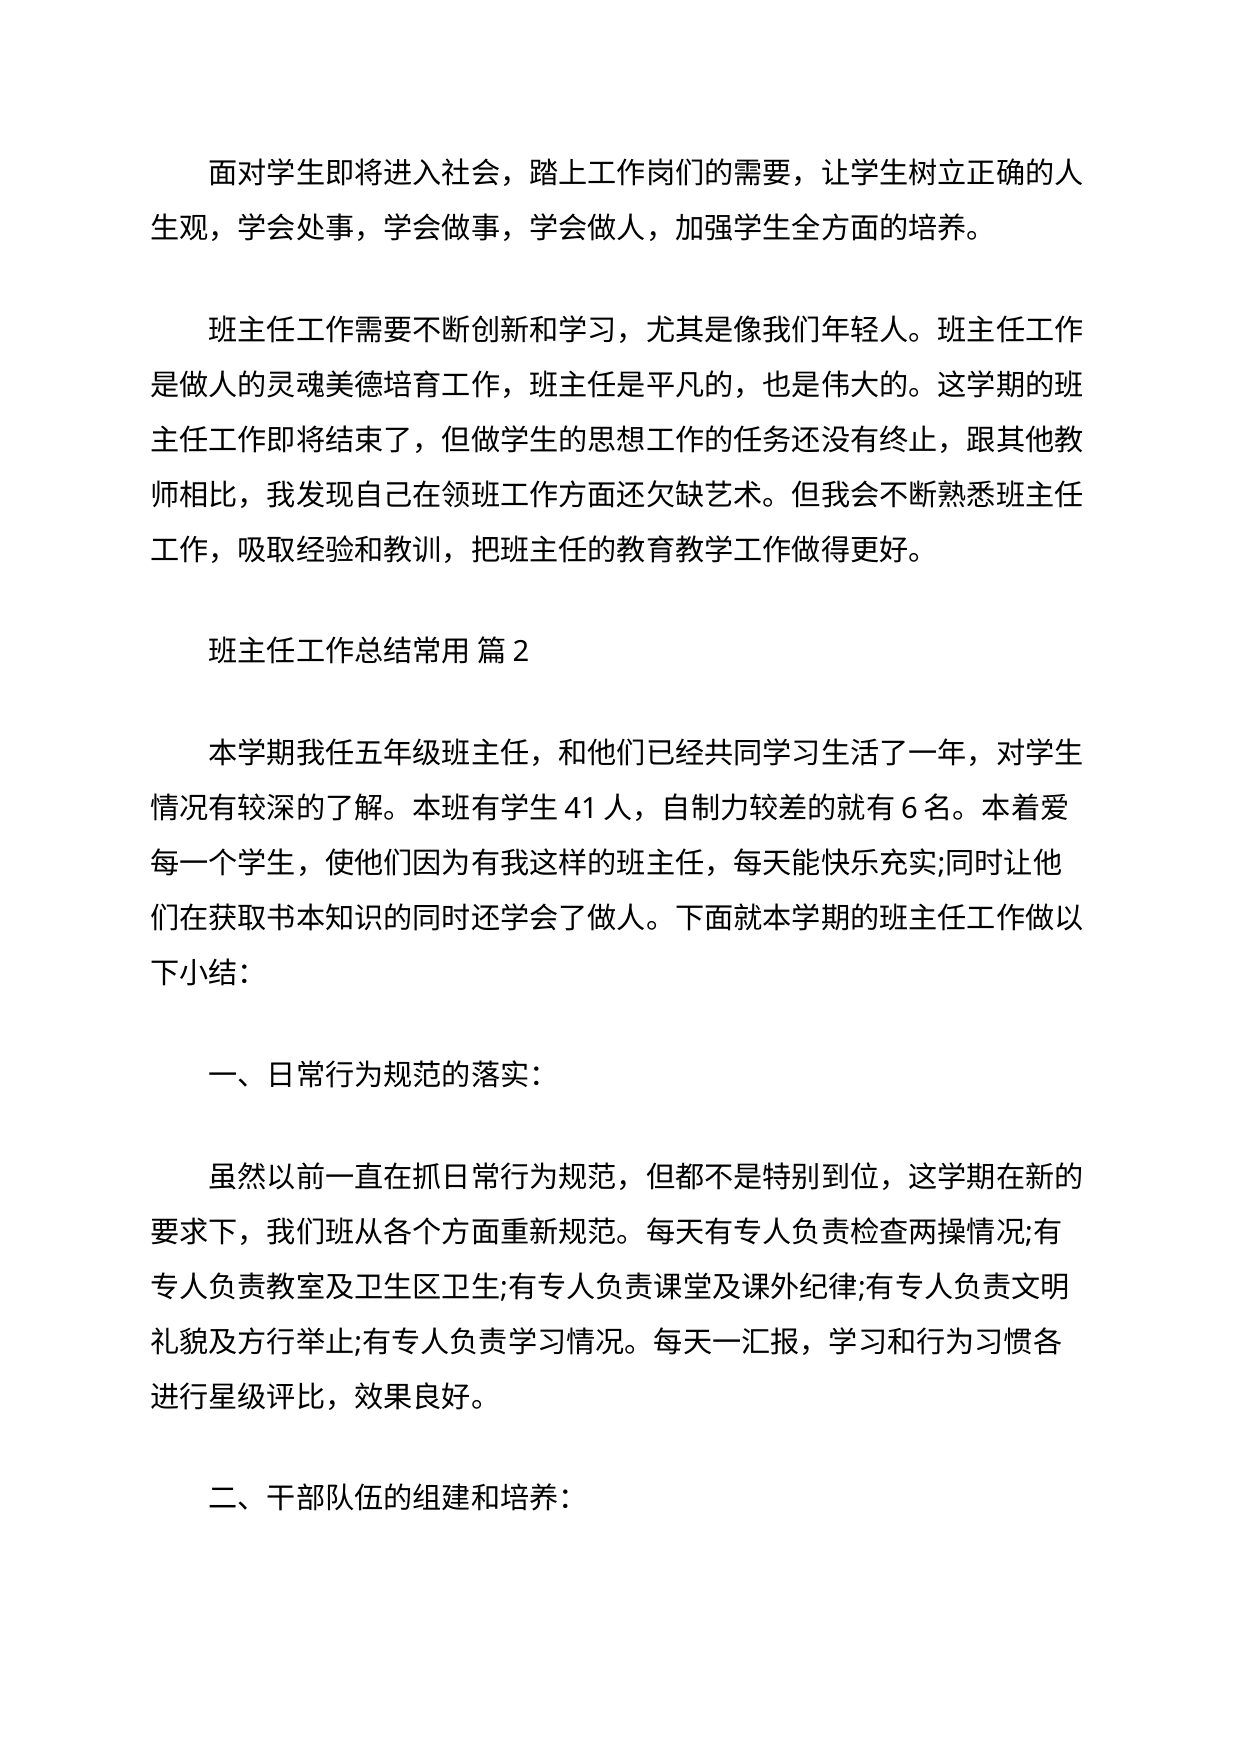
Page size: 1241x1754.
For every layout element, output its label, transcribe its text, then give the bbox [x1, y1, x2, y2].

text 班主任工作需要不断创新和学习，尤其是像我们年轻人。班主任工作是做人的灵魂美德培育工作，班主任是平凡的，也是伟大的。这学期的班主任工作即将结束了，但做学生的思想工作的任务还没有终止，跟其他教师相比，我发现自己在领班工作方面还欠缺艺术。但我会不断熟悉班主任工作，吸取经验和教训，把班主任的教育教学工作做得更好。 [150, 307, 1090, 568]
text 虽然以前一直在抓日常行为规范，但都不是特别到位，这学期在新的要求下，我们班从各个方面重新规范。每天有专人负责检查两操情况;有专人负责教室及卫生区卫生;有专人负责课堂及课外纪律;有专人负责文明礼貌及方行举止;有专人负责学习情况。每天一汇报，学习和行为习惯各进行星级评比，效果良好。 [150, 1153, 1090, 1416]
text 班主任工作总结常用 篇2 [150, 628, 1090, 670]
text 二、干部队伍的组建和培养： [150, 1475, 1090, 1517]
text 本学期我任五年级班主任，和他们已经共同学习生活了一年，对学生情况有较深的了解。本班有学生41人，自制力较差的就有6名。本着爱每一个学生，使他们因为有我这样的班主任，每天能快乐充实;同时让他们在获取书本知识的同时还学会了做人。下面就本学期的班主任工作做以下小结： [150, 730, 1090, 992]
text 一、日常行为规范的落实： [150, 1052, 1090, 1094]
text 面对学生即将进入社会，踏上工作岗们的需要，让学生树立正确的人生观，学会处事，学会做事，学会做人，加强学生全方面的培养。 [150, 150, 1090, 247]
